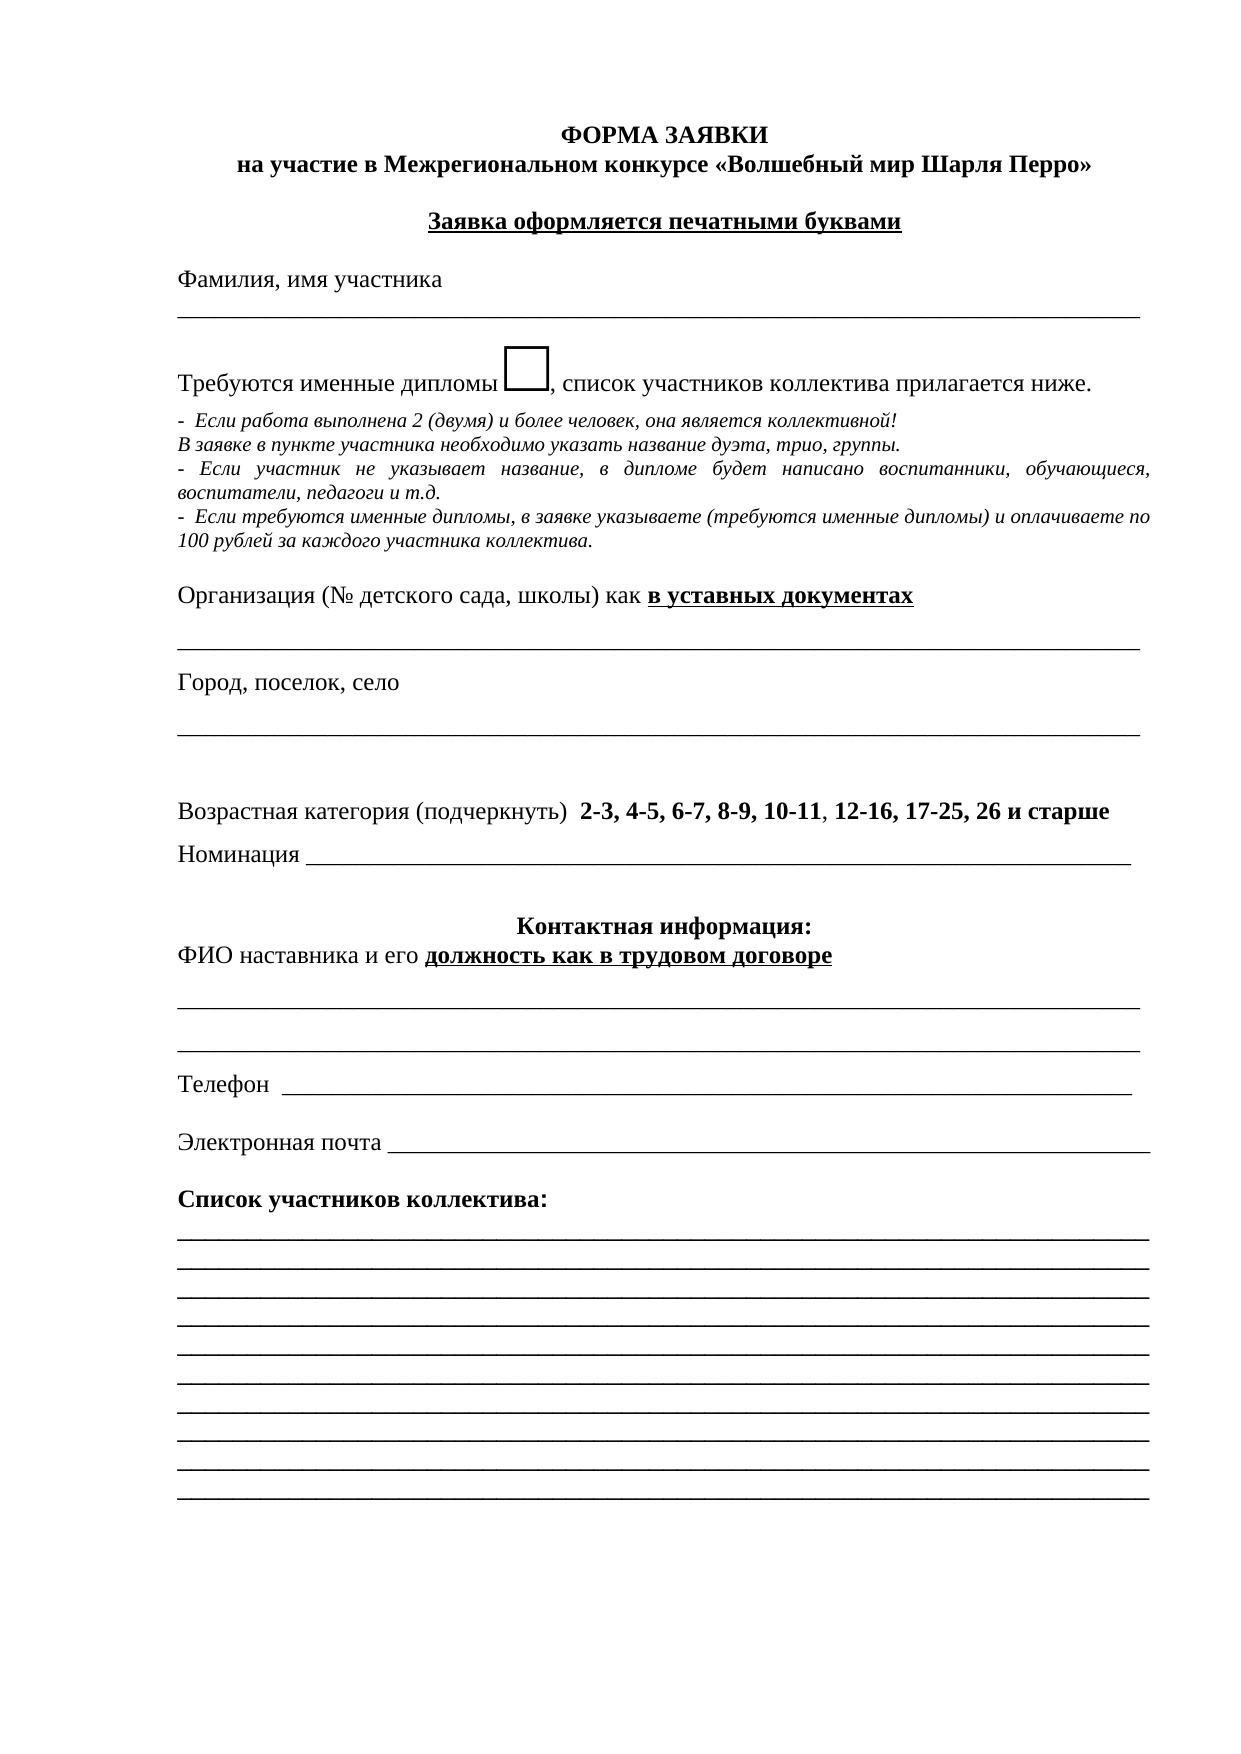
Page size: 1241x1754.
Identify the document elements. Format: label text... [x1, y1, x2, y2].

text Контактная информация: [177, 911, 1152, 940]
text Заявка оформляется печатными буквами [177, 206, 1152, 235]
text - Если требуются именные дипломы, в заявке указываете (требуются именные дипломы) и оплачиваете по 100 рублей за каждого участника коллектива. [177, 504, 1151, 552]
text ФОРМА ЗАЯВКИ [177, 118, 1152, 149]
text - Если участник не указывает название, в дипломе будет написано воспитанники, обучающиеся, воспитатели, педагоги и т.д. [177, 456, 1151, 504]
text - Если работа выполнена 2 (двумя) и более человек, она является коллективной! [177, 407, 1151, 432]
text В заявке в пункте участника необходимо указать название дуэта, трио, группы. [177, 432, 1151, 456]
text _____________________________________________________________________________ [177, 983, 1152, 1012]
text _____________________________________________________________________________ [177, 624, 1152, 652]
text Телефон ____________________________________________________________________ [177, 1069, 1152, 1098]
text на участие в Межрегиональном конкурсе «Волшебный мир Шарля Перро» [177, 149, 1152, 177]
text Возрастная категория (подчеркнуть) 2-3, 4-5, 6-7, 8-9, 10-11, 12-16, 17-25, 26 и старше Номинация __________________________________________________________________ [177, 753, 1152, 868]
text _____________________________________________________________________________ [177, 292, 1152, 321]
text Список участников коллектива: [177, 1184, 1152, 1213]
text _____________________________________________________________________________ [177, 710, 1152, 739]
text Фамилия, имя участника [177, 264, 1152, 292]
text Электронная почта _____________________________________________________________ [177, 1127, 1152, 1156]
text Требуются именные дипломы □, список участников коллектива прилагается ниже. [177, 321, 1152, 407]
text Организация (№ детского сада, школы) как в уставных документах [177, 581, 1152, 609]
text ФИО наставника и его должность как в трудовом договоре [177, 940, 1152, 969]
text Город, поселок, село [177, 667, 1152, 696]
text ________________________________________________________________________________________________________________________________________________________________________________________________________________________________________________________________________________________________________________________________________________________________________________________________________________________________________________________________________________________________________________________________________________________________________________ ____________________________________________________________________________________________________________________________________________ [177, 1213, 1152, 1501]
text _____________________________________________________________________________ [177, 1026, 1152, 1055]
